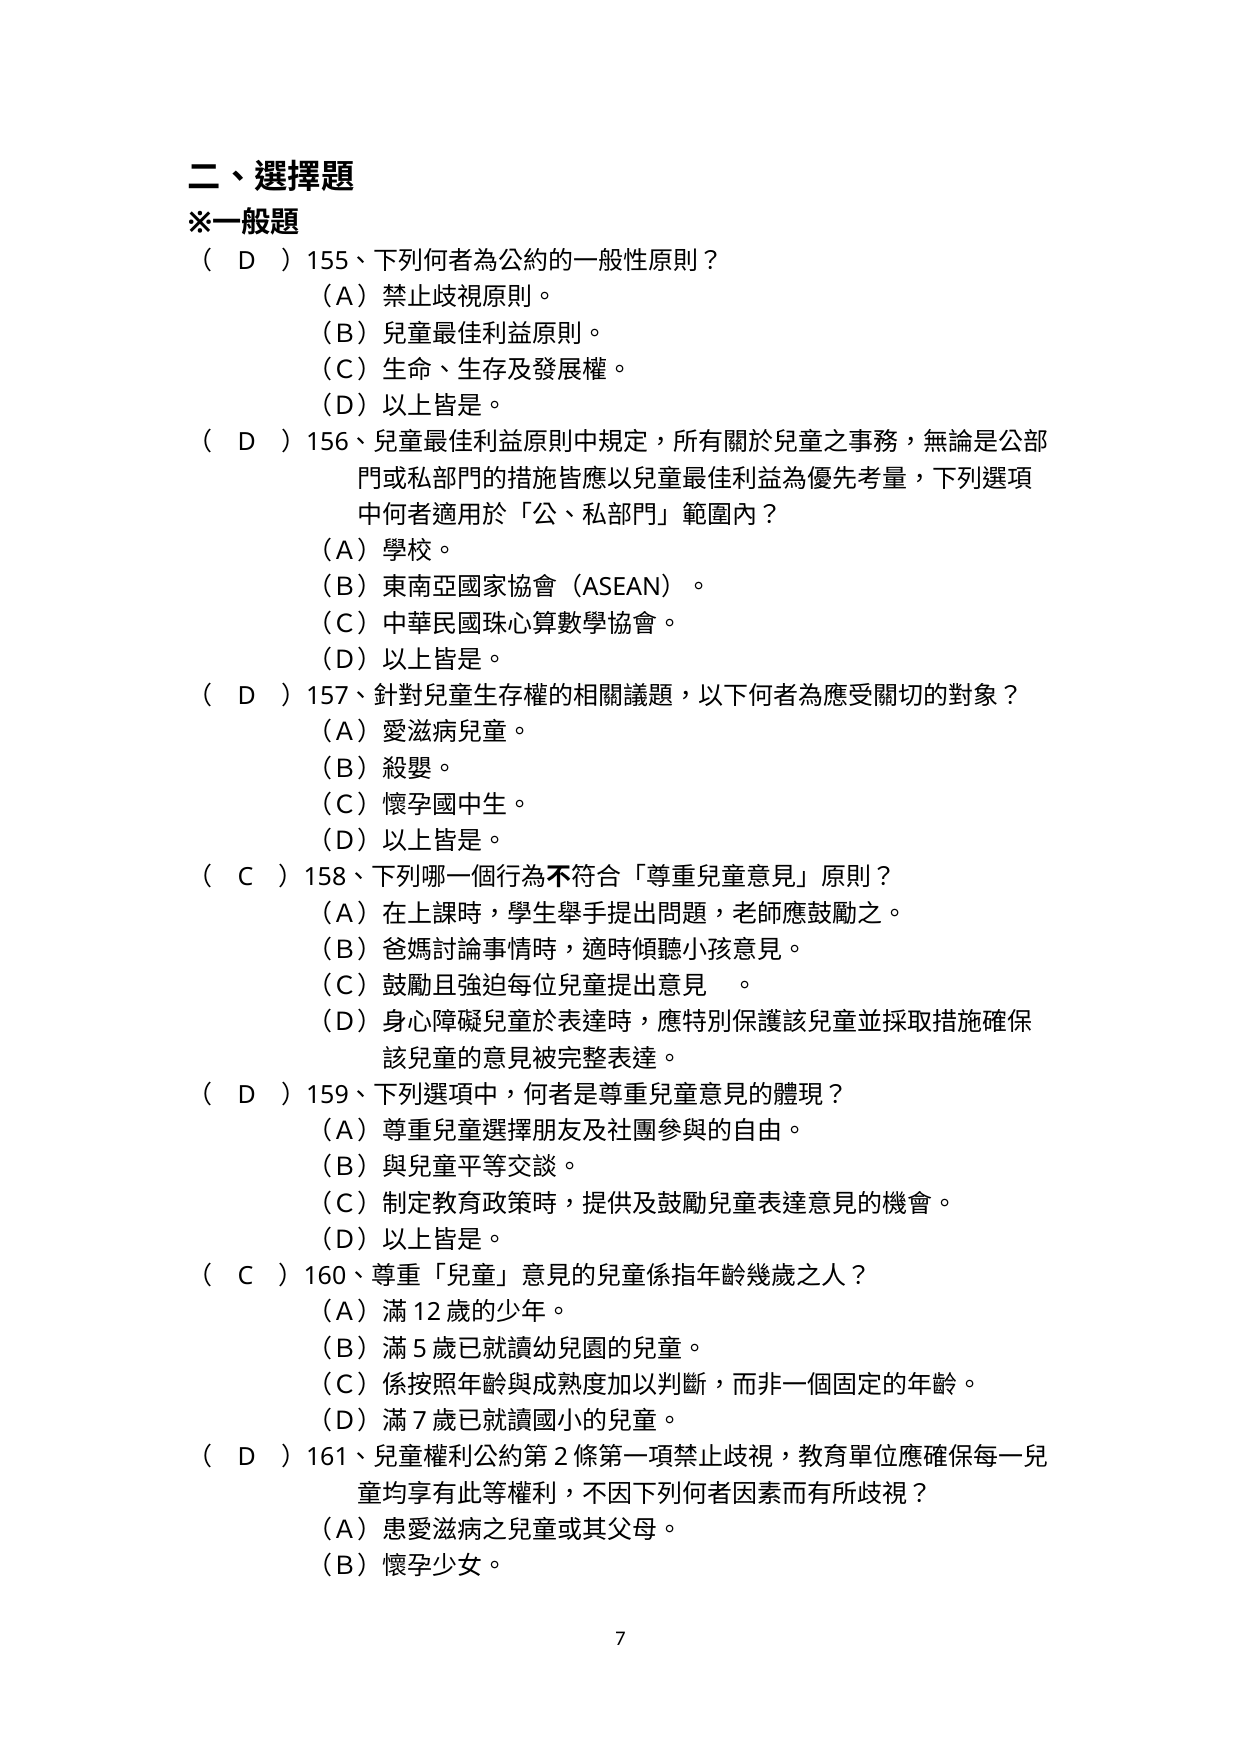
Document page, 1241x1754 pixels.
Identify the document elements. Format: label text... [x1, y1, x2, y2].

text （Ｄ）以上皆是。 [307, 639, 1053, 676]
text （Ａ）愛滋病兒童。 [307, 712, 1053, 748]
text （Ｄ）身心障礙兒童於表達時，應特別保護該兒童並採取措施確保該兒童的意見被完整表達。 [307, 1002, 1053, 1074]
text （Ａ）尊重兒童選擇朋友及社團參與的自由。 [307, 1111, 1053, 1147]
text （Ｃ）鼓勵且強迫每位兒童提出意見 。 [307, 966, 1053, 1002]
text （Ｂ）殺嬰。 [307, 748, 1053, 784]
text （Ｄ）以上皆是。 [307, 821, 1053, 857]
text 二、選擇題 [187, 150, 1053, 198]
text （Ｃ）制定教育政策時，提供及鼓勵兒童表達意見的機會。 [307, 1183, 1053, 1219]
text （Ｄ）滿7歲已就讀國小的兒童。 [307, 1401, 1053, 1437]
text （Ｃ）係按照年齡與成熟度加以判斷，而非一個固定的年齡。 [307, 1364, 1053, 1401]
text （Ｃ）生命、生存及發展權。 [307, 349, 1053, 386]
text （Ｂ）滿5歲已就讀幼兒園的兒童。 [307, 1328, 1053, 1364]
text （ D ）155、下列何者為公約的一般性原則？ [187, 241, 1053, 277]
text （ C ）160、尊重「兒童」意見的兒童係指年齡幾歲之人？ [187, 1256, 1053, 1292]
text （Ａ）在上課時，學生舉手提出問題，老師應鼓勵之。 [307, 893, 1053, 929]
text （Ｂ）爸媽討論事情時，適時傾聽小孩意見。 [307, 929, 1053, 966]
text （Ａ）學校。 [307, 531, 1053, 567]
text （Ｃ）懷孕國中生。 [307, 784, 1053, 821]
text （Ａ）患愛滋病之兒童或其父母。 [307, 1509, 1053, 1546]
text （Ｂ）與兒童平等交談。 [307, 1147, 1053, 1183]
text （ C ）158、下列哪一個行為不符合「尊重兒童意見」原則？ [187, 857, 1053, 893]
text （ D ）159、下列選項中，何者是尊重兒童意見的體現？ [187, 1074, 1053, 1111]
text （Ｂ）懷孕少女。 [307, 1546, 1053, 1582]
text （Ａ）禁止歧視原則。 [307, 277, 1053, 313]
text ※一般題 [187, 198, 1053, 241]
text （Ｄ）以上皆是。 [307, 1219, 1053, 1256]
text （Ａ）滿12歲的少年。 [307, 1292, 1053, 1328]
text （Ｂ）兒童最佳利益原則。 [307, 313, 1053, 349]
text （Ｃ）中華民國珠心算數學協會。 [307, 603, 1053, 639]
text （ D ）156、兒童最佳利益原則中規定，所有關於兒童之事務，無論是公部門或私部門的措施皆應以兒童最佳利益為優先考量，下列選項中何者適用於「公、私部門」範圍內？ [187, 422, 1053, 531]
text （Ｂ）東南亞國家協會（ASEAN）。 [307, 567, 1053, 603]
text （ D ）161、兒童權利公約第2條第一項禁止歧視，教育單位應確保每一兒童均享有此等權利，不因下列何者因素而有所歧視？ [187, 1437, 1053, 1509]
text （ D ）157、針對兒童生存權的相關議題，以下何者為應受關切的對象？ [187, 676, 1053, 712]
text （Ｄ）以上皆是。 [307, 386, 1053, 422]
